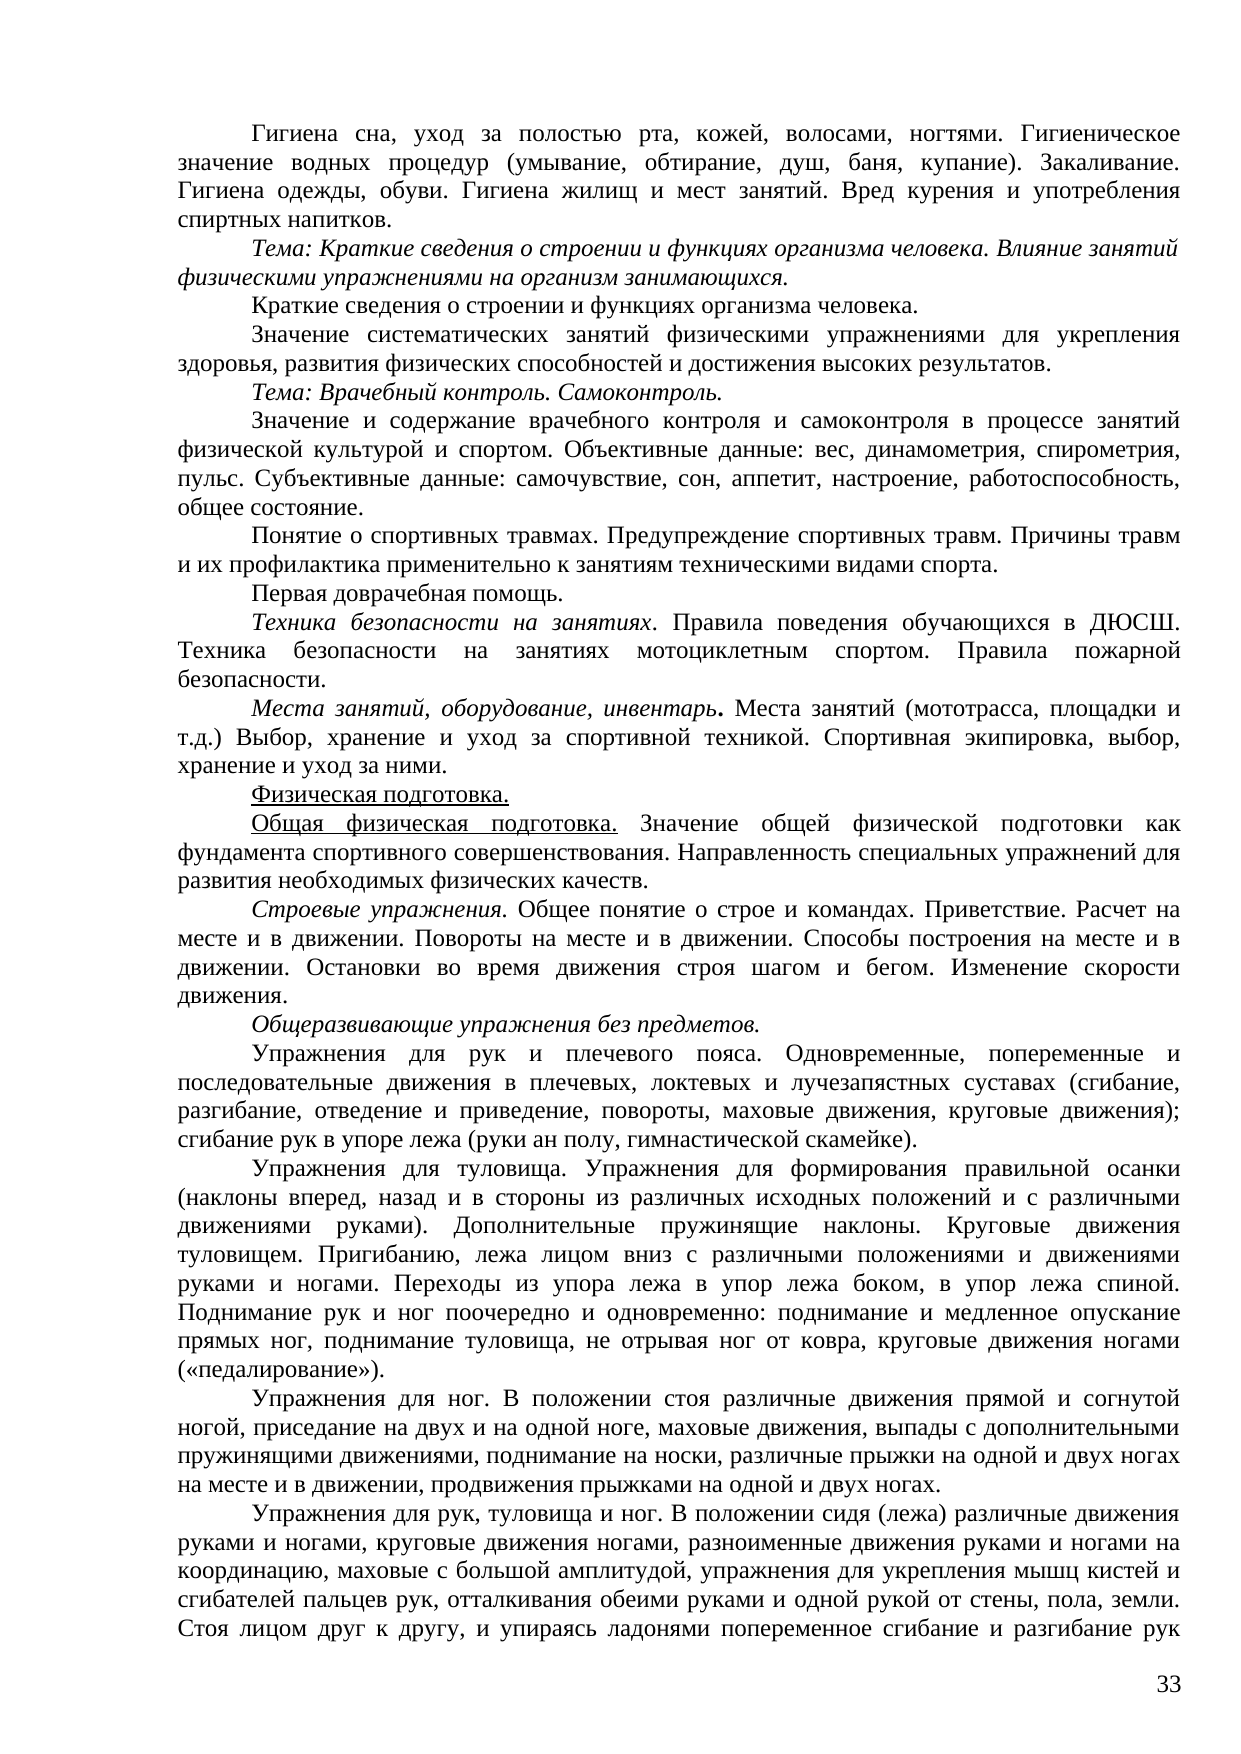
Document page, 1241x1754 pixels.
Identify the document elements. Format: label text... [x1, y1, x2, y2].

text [177, 1498, 1181, 1642]
text Строевые упражнения. Общее понятие о строе и командах. Приветствие. Расчет на месте и в движении. Повороты на месте и в движении. Способы построения на месте и в движении. Остановки во время движения строя шагом и бегом. Изменение скорости движения. [177, 894, 1181, 1009]
text Гигиена сна, уход за полостью рта, кожей, волосами, ногтями. Гигиеническое значение водных процедур (умывание, обтирание, душ, баня, купание). Закаливание. Гигиена одежды, обуви. Гигиена жилищ и мест занятий. Вред курения и употребления спиртных напитков. [177, 118, 1181, 233]
text Общая физическая подготовка. Значение общей физической подготовки как фундамента спортивного совершенствования. Направленность специальных упражнений для развития необходимых физических качеств. [177, 808, 1181, 894]
text Упражнения для ног. В положении стоя различные движения прямой и согнутой ногой, приседание на двух и на одной ноге, маховые движения, выпады с дополнительными пружинящими движениями, поднимание на носки, различные прыжки на одной и двух ногах на месте и в движении, продвижения прыжками на одной и двух ногах. [177, 1383, 1181, 1498]
text Техника безопасности на занятиях. Правила поведения обучающихся в ДЮСШ. Техника безопасности на занятиях мотоциклетным спортом. Правила пожарной безопасности. [177, 607, 1181, 693]
text Общеразвивающие упражнения без предметов. [177, 1009, 1181, 1038]
text Значение систематических занятий физическими упражнениями для укрепления здоровья, развития физических способностей и достижения высоких результатов. [177, 319, 1181, 377]
text Тема: Врачебный контроль. Самоконтроль. [177, 377, 1181, 406]
text Тема: Краткие сведения о строении и функциях организма человека. Влияние занятий физическими упражнениями на организм занимающихся. [177, 233, 1181, 291]
text Упражнения для рук и плечевого пояса. Одновременные, попеременные и последовательные движения в плечевых, локтевых и лучезапястных суставах (сгибание, разгибание, отведение и приведение, повороты, маховые движения, круговые движения); сгибание рук в упоре лежа (руки ан полу, гимнастической скамейке). [177, 1038, 1181, 1153]
text Краткие сведения о строении и функциях организма человека. [177, 291, 1181, 319]
text Упражнения для туловища. Упражнения для формирования правильной осанки (наклоны вперед, назад и в стороны из различных исходных положений и с различными движениями руками). Дополнительные пружинящие наклоны. Круговые движения туловищем. Пригибанию, лежа лицом вниз с различными положениями и движениями руками и ногами. Переходы из упора лежа в упор лежа боком, в упор лежа спиной. Поднимание рук и ног поочередно и одновременно: поднимание и медленное опускание прямых ног, поднимание туловища, не отрывая ног от ковра, круговые движения ногами («педалирование»). [177, 1153, 1181, 1383]
text Понятие о спортивных травмах. Предупреждение спортивных травм. Причины травм и их профилактика применительно к занятиям техническими видами спорта. [177, 521, 1181, 578]
text Места занятий, оборудование, инвентарь. Места занятий (мототрасса, площадки и т.д.) Выбор, хранение и уход за спортивной техникой. Спортивная экипировка, выбор, хранение и уход за ними. [177, 693, 1181, 779]
text Первая доврачебная помощь. [177, 578, 1181, 607]
text Физическая подготовка. [177, 779, 1181, 808]
text Значение и содержание врачебного контроля и самоконтроля в процессе занятий физической культурой и спортом. Объективные данные: вес, динамометрия, спирометрия, пульс. Субъективные данные: самочувствие, сон, аппетит, настроение, работоспособность, общее состояние. [177, 406, 1181, 521]
